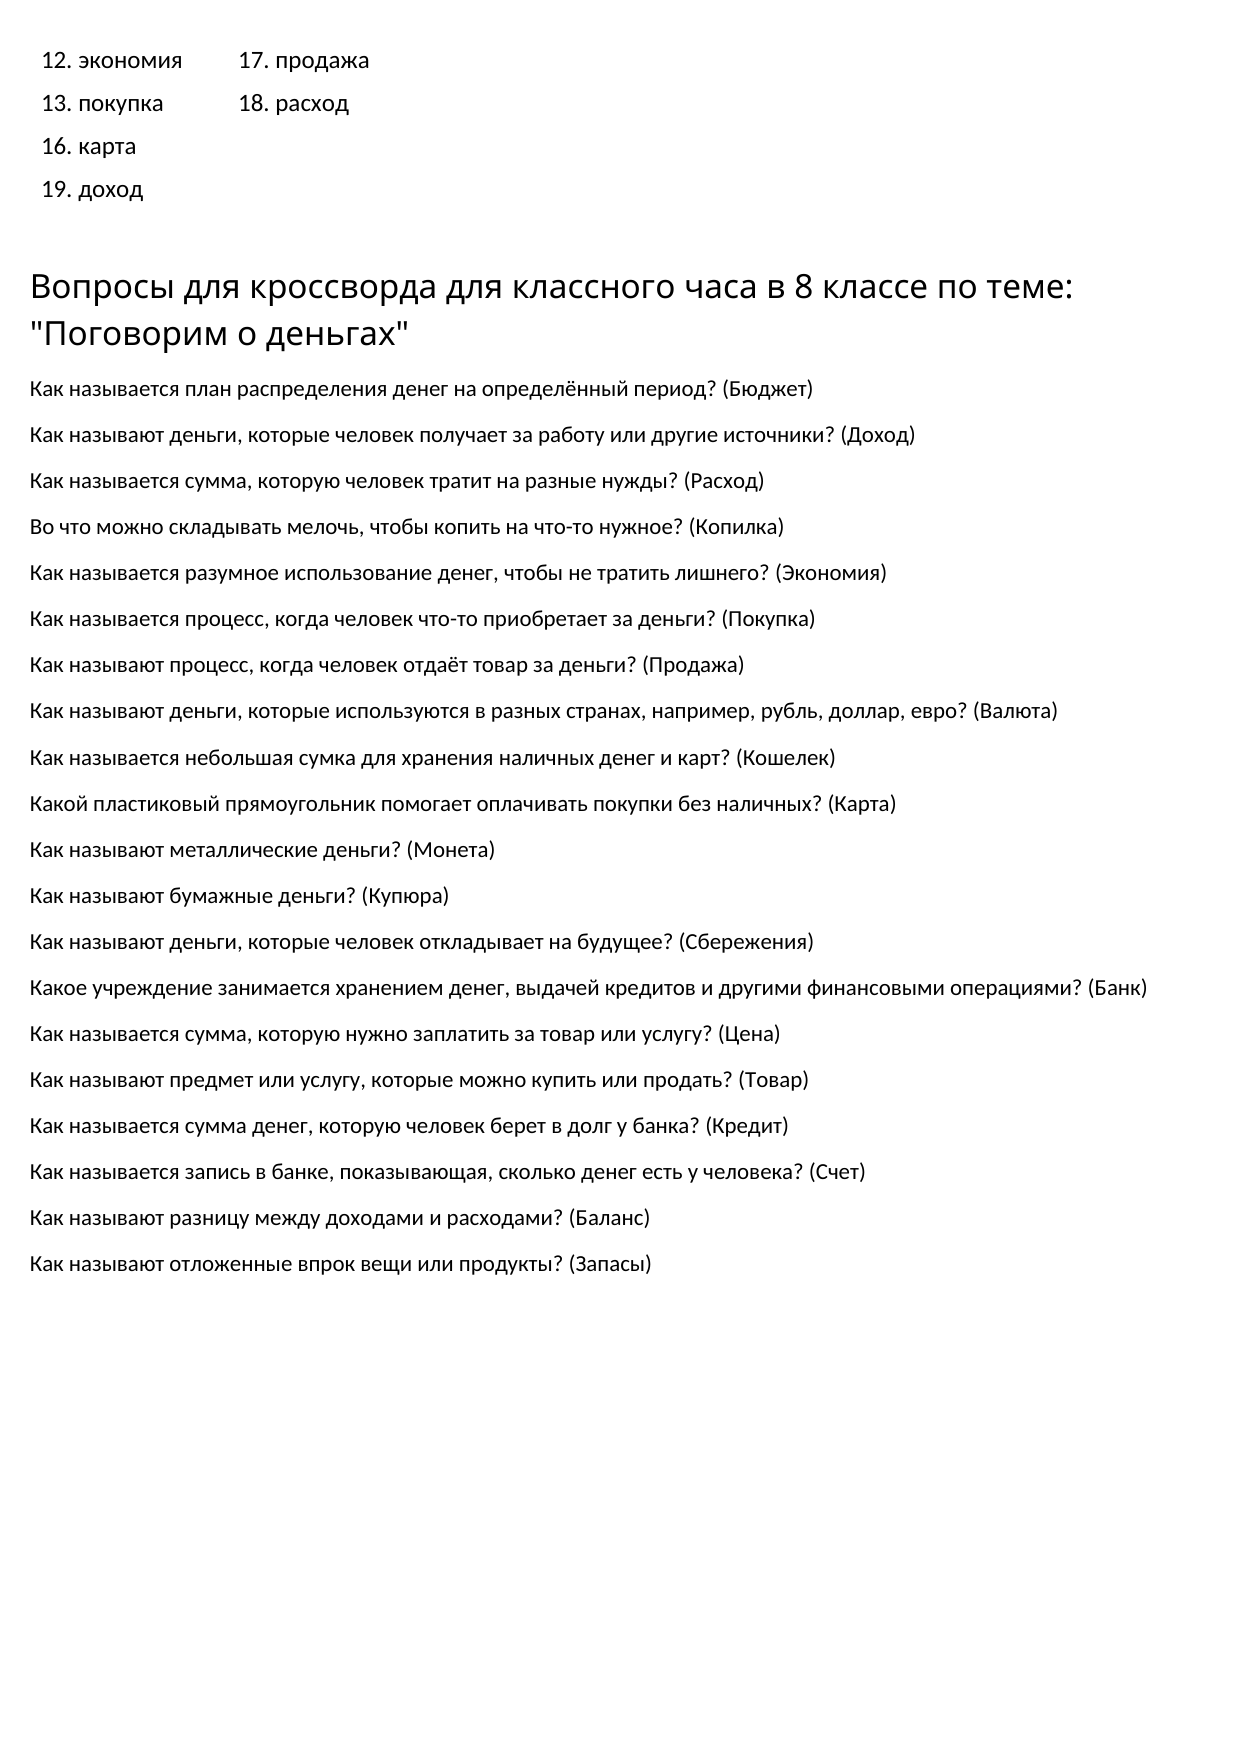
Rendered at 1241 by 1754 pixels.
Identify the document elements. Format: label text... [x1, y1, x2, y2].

text Как называется сумма денег, которую человек берет в долг у банка? (Кредит) [29, 1111, 1211, 1139]
text Как называется план распределения денег на определённый период? (Бюджет) [29, 374, 1211, 402]
text Во что можно складывать мелочь, чтобы копить на что-то нужное? (Копилка) [29, 512, 1211, 541]
text Как называется запись в банке, показывающая, сколько денег есть у человека? (Счет) [29, 1157, 1211, 1185]
text Как называется разумное использование денег, чтобы не тратить лишнего? (Экономия) [29, 558, 1211, 587]
text Как называют деньги, которые человек получает за работу или другие источники? (Доход) [29, 420, 1211, 448]
text Какой пластиковый прямоугольник помогает оплачивать покупки без наличных? (Карта) [29, 789, 1211, 817]
text Вопросы для кроссворда для классного часа в 8 классе по теме: "Поговорим о деньгах" [29, 262, 1211, 356]
text Как называют процесс, когда человек отдаёт товар за деньги? (Продажа) [29, 651, 1211, 679]
text Как называют предмет или услугу, которые можно купить или продать? (Товар) [29, 1065, 1211, 1093]
text Как называют металлические деньги? (Монета) [29, 835, 1211, 863]
text Как называется сумма, которую человек тратит на разные нужды? (Расход) [29, 466, 1211, 494]
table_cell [227, 44, 417, 216]
text Как называют отложенные впрок вещи или продукты? (Запасы) [29, 1249, 1211, 1277]
text Как называется сумма, которую нужно заплатить за товар или услугу? (Цена) [29, 1019, 1211, 1047]
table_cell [30, 44, 227, 216]
text Как называется процесс, когда человек что-то приобретает за деньги? (Покупка) [29, 604, 1211, 633]
text Как называют деньги, которые используются в разных странах, например, рубль, доллар, евро? (Валюта) [29, 697, 1211, 725]
text Какое учреждение занимается хранением денег, выдачей кредитов и другими финансовыми операциями? (Банк) [29, 973, 1211, 1001]
text Как называют деньги, которые человек откладывает на будущее? (Сбережения) [29, 927, 1211, 955]
text Как называют разницу между доходами и расходами? (Баланс) [29, 1203, 1211, 1231]
text Как называют бумажные деньги? (Купюра) [29, 881, 1211, 909]
text Как называется небольшая сумка для хранения наличных денег и карт? (Кошелек) [29, 743, 1211, 771]
